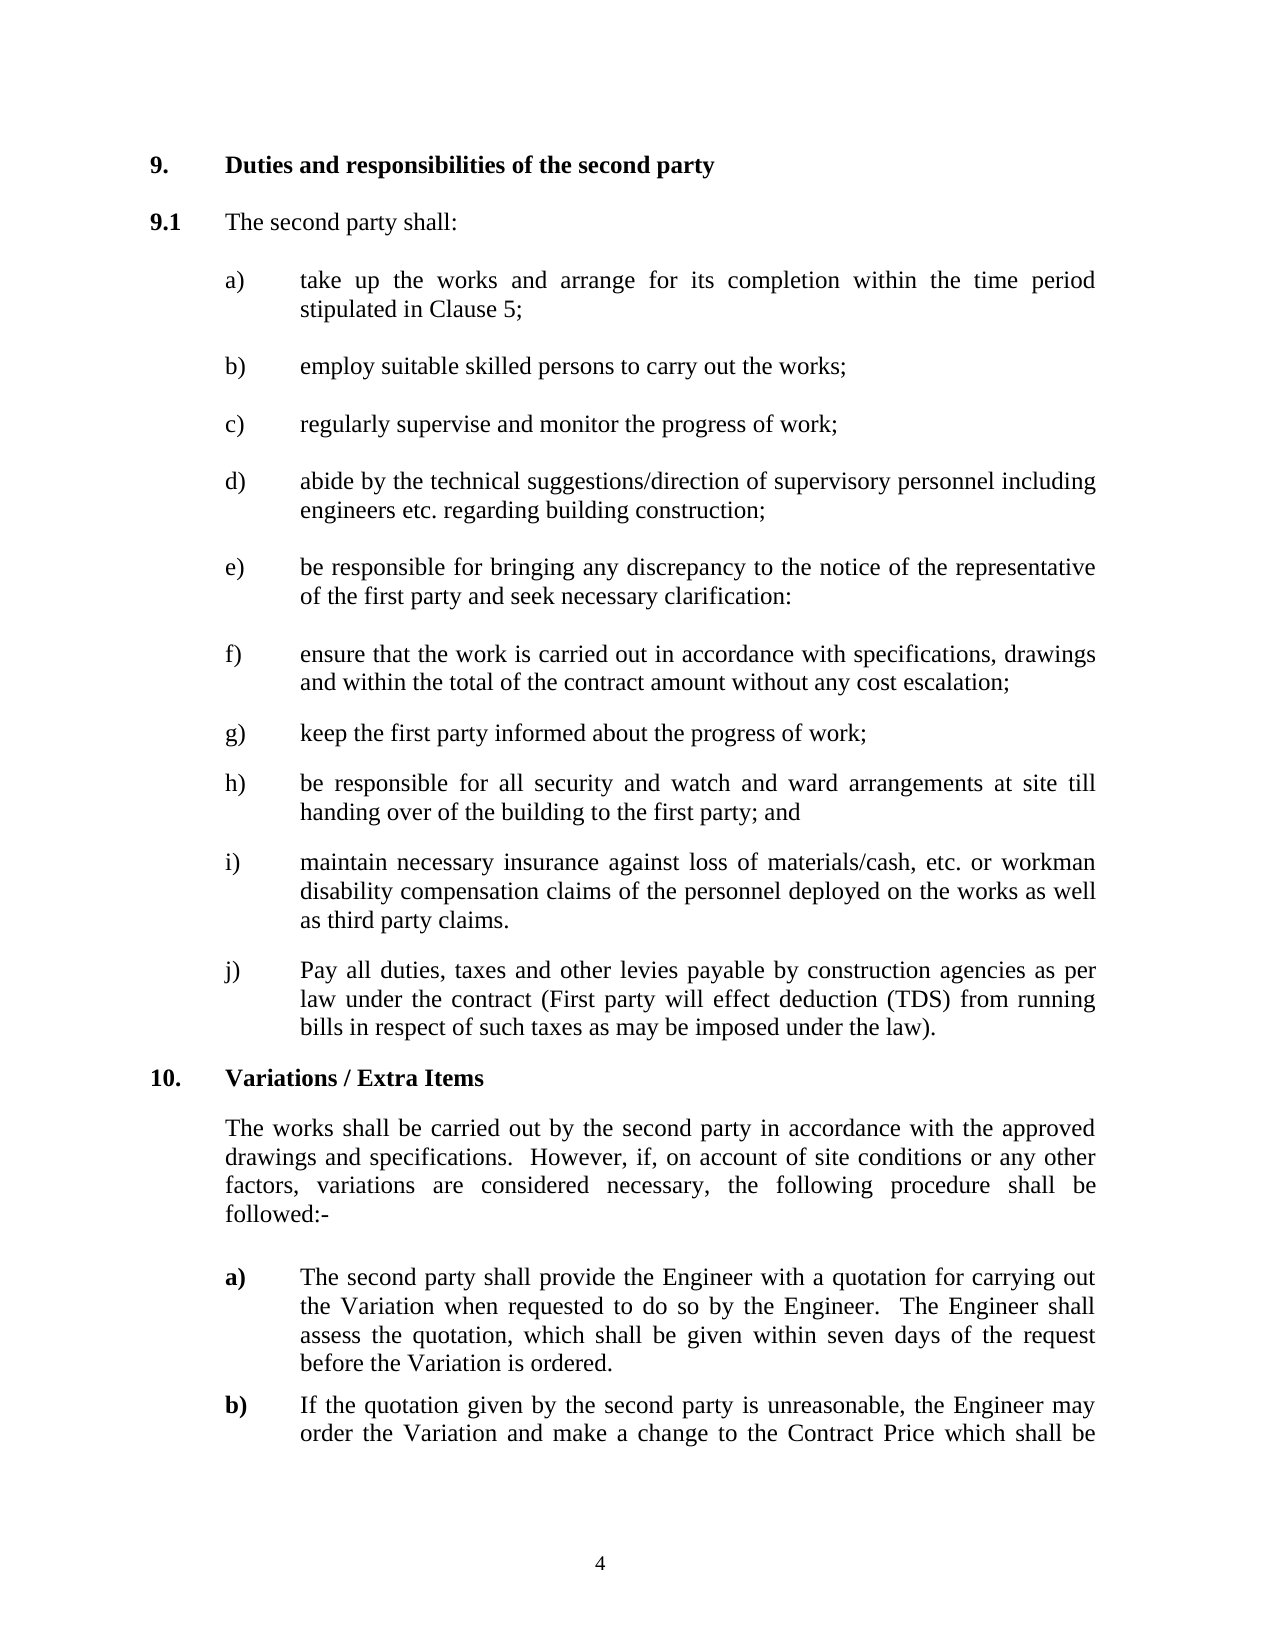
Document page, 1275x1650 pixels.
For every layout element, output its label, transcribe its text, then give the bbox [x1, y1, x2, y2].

list keep the first party informed about the progress of work; [225, 718, 1097, 747]
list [225, 1390, 1097, 1447]
text The works shall be carried out by the second party in accordance with the approved drawings and specifications. However, if, on account of site conditions or any other factors, variations are considered necessary, the following procedure shall be followed:- [150, 1113, 1097, 1228]
list take up the works and arrange for its completion within the time period stipulated in Clause 5; [225, 265, 1097, 322]
list maintain necessary insurance against loss of materials/cash, etc. or workman disability compensation claims of the personnel deployed on the works as well as third party claims. [225, 847, 1097, 933]
text j) Pay all duties, taxes and other levies payable by construction agencies as per law under the contract (First party will effect deduction (TDS) from running bills in respect of such taxes as may be imposed under the law). [150, 955, 1097, 1041]
list regularly supervise and monitor the progress of work; [225, 409, 1097, 437]
list The second party shall provide the Engineer with a quotation for carrying out the Variation when requested to do so by the Engineer. The Engineer shall assess the quotation, which shall be given within seven days of the request before the Variation is ordered. [225, 1262, 1097, 1377]
text 9.1 The second party shall: [150, 207, 1097, 236]
text 10. Variations / Extra Items [150, 1063, 1097, 1092]
list be responsible for bringing any discrepancy to the notice of the representative of the first party and seek necessary clarification: [225, 552, 1097, 610]
list abide by the technical suggestions/direction of supervisory personnel including engineers etc. regarding building construction; [225, 466, 1097, 524]
list be responsible for all security and watch and ward arrangements at site till handing over of the building to the first party; and [225, 768, 1097, 826]
text 9. Duties and responsibilities of the second party [150, 150, 1097, 179]
list employ suitable skilled persons to carry out the works; [225, 351, 1097, 380]
list ensure that the work is carried out in accordance with specifications, drawings and within the total of the contract amount without any cost escalation; [225, 639, 1097, 696]
